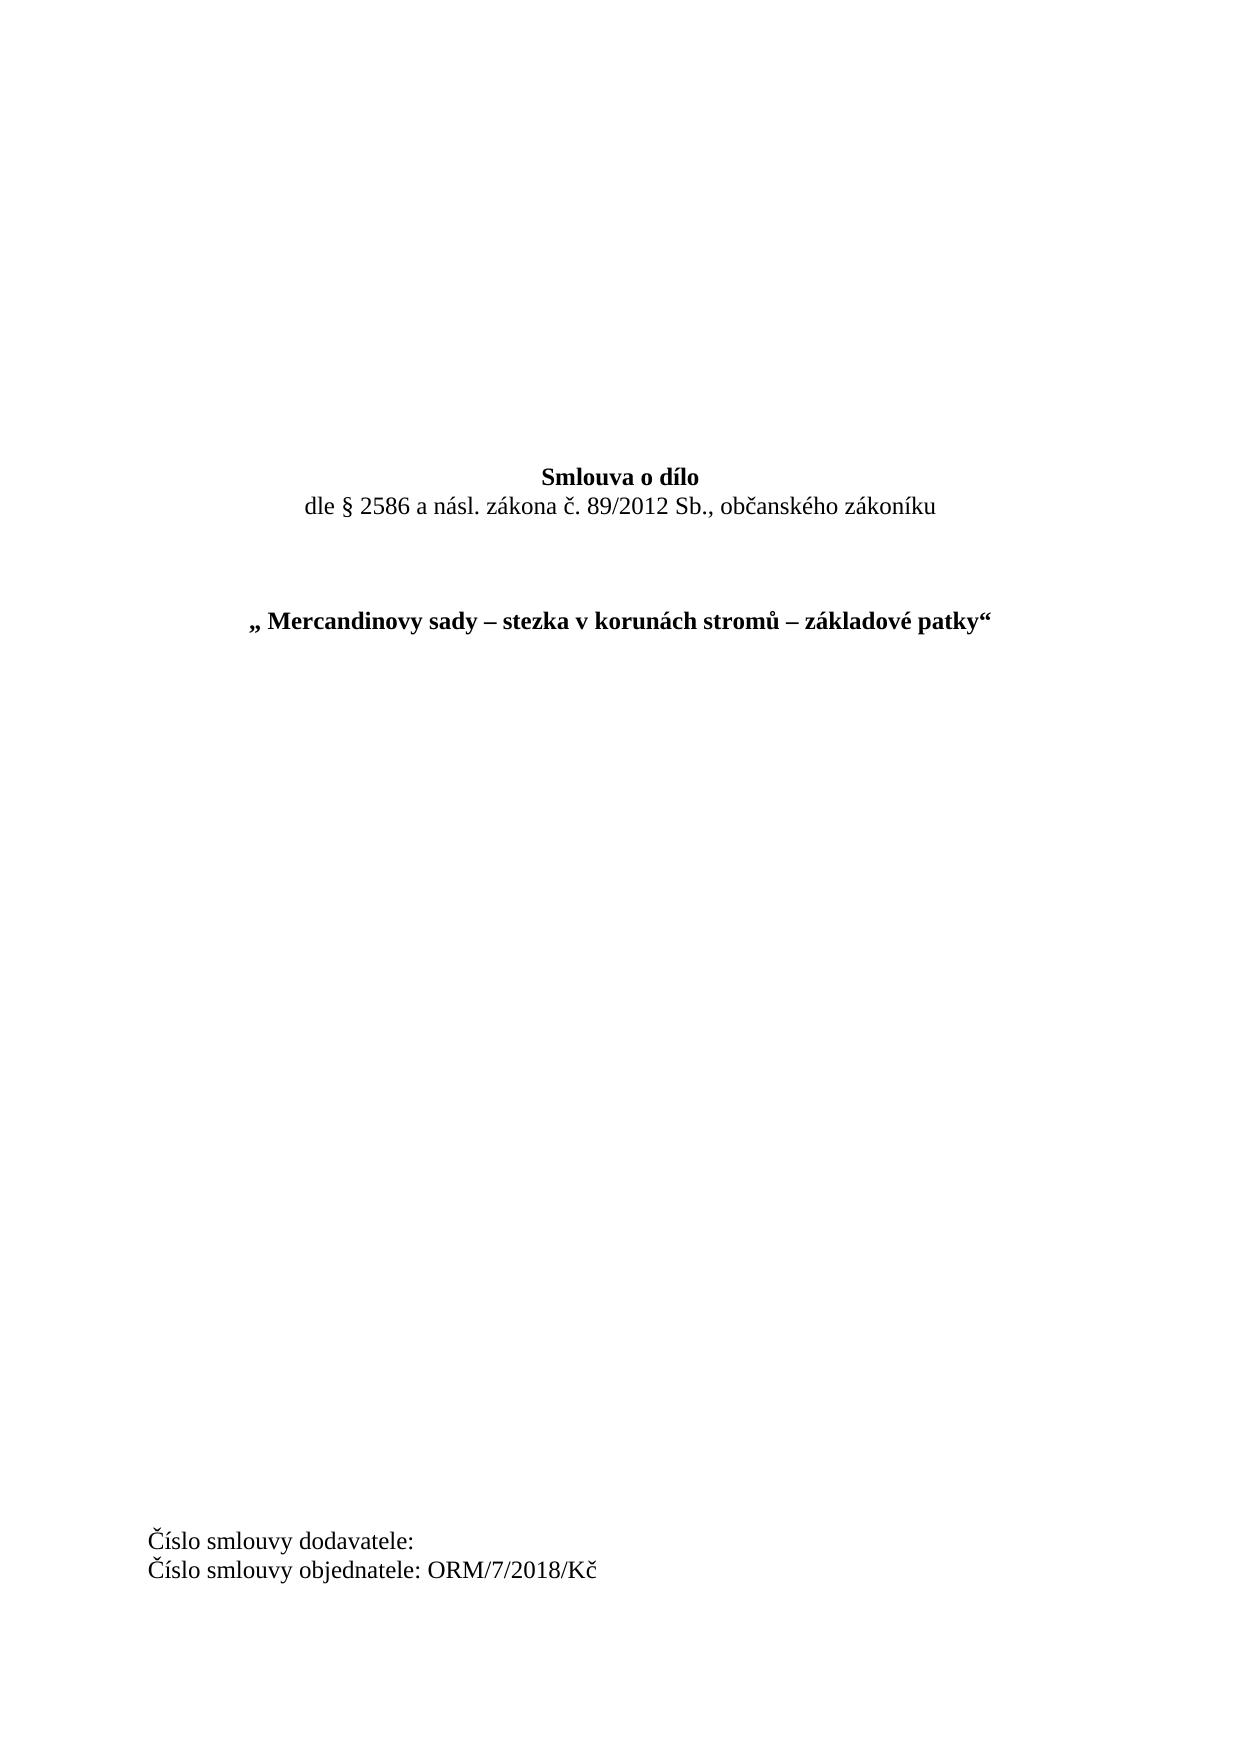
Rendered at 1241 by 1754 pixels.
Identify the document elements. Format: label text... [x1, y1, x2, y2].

text Smlouva o dílo [148, 462, 1092, 491]
text Číslo smlouvy dodavatele: [148, 1526, 1092, 1555]
text „ Mercandinovy sady – stezka v korunách stromů – základové patky“ [148, 606, 1092, 635]
text dle § násl. zákona č. 89/2012 Sb., občanského zákoníku [148, 491, 1092, 520]
text Číslo smlouvy objednatele: ORM/7/2018/Kč [148, 1555, 1092, 1584]
